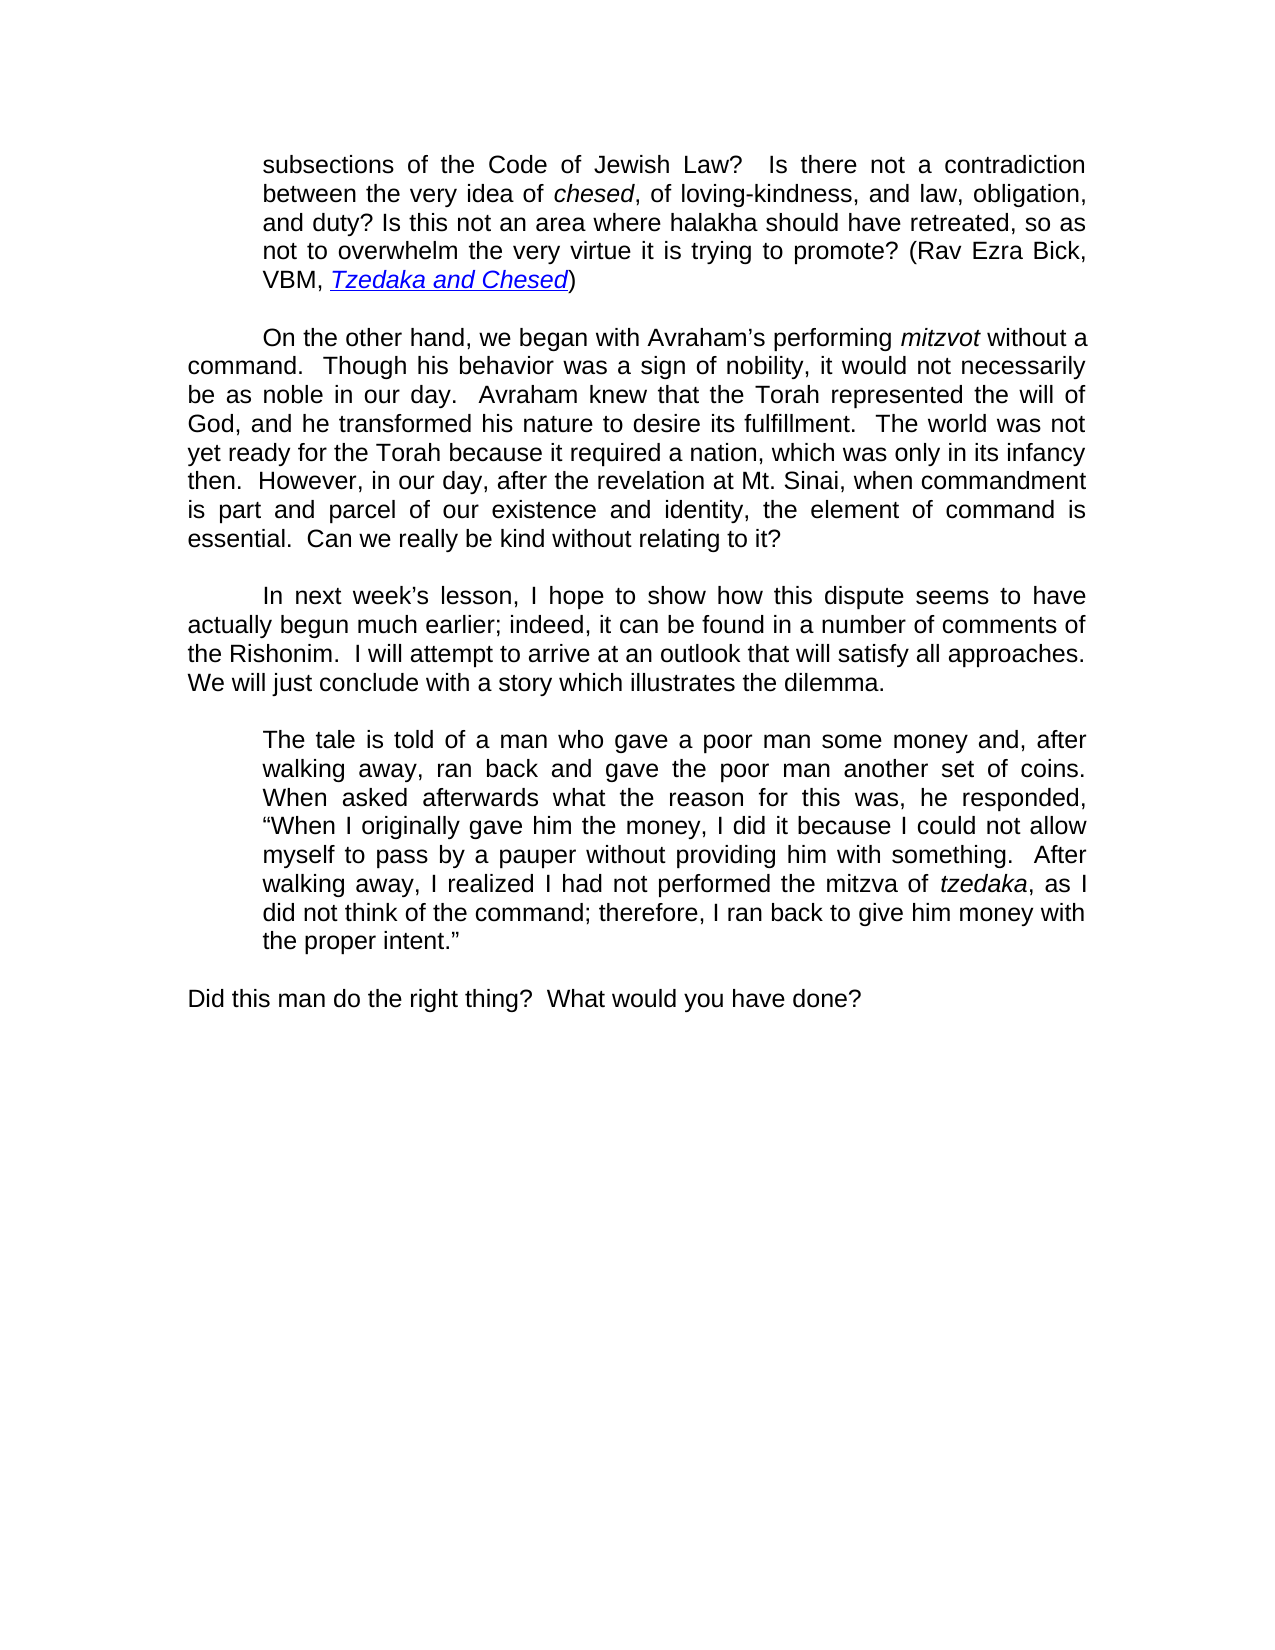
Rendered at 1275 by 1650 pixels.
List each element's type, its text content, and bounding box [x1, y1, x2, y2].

text The tale is told of a man who gave a poor man some money and, after walking away, ran back and gave the poor man another set of coins. When asked afterwards what the reason for this was, he responded, “When I originally gave him the money, I did it because I could not allow myself to pass by a pauper without providing him with something. After walking away, I realized I had not performed the mitzva of tzedaka, as I did not think of the command; therefore, I ran back to give him money with the proper intent.” [262, 725, 1088, 955]
text Did this man do the right thing? What would you have done? [187, 984, 1088, 1012]
text On the other hand, we began with Avraham’s performing mitzvot without a command. Though his behavior was a sign of nobility, it would not necessarily be as noble in our day. Avraham knew that the Torah represented the will of God, and he transformed his nature to desire its fulfillment. The world was not yet ready for the Torah because it required a nation, which was only in its infancy then. However, in our day, after the revelation at Mt. Sinai, when commandment is part and parcel of our existence and identity, the element of command is essential. Can we really be kind without relating to it? [187, 322, 1088, 552]
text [262, 150, 1088, 294]
text In next week’s lesson, I hope to show how this dispute seems to have actually begun much earlier; indeed, it can be found in a number of comments of the Rishonim. I will attempt to arrive at an outlook that will satisfy all approaches. We will just conclude with a story which illustrates the dilemma. [187, 581, 1088, 696]
